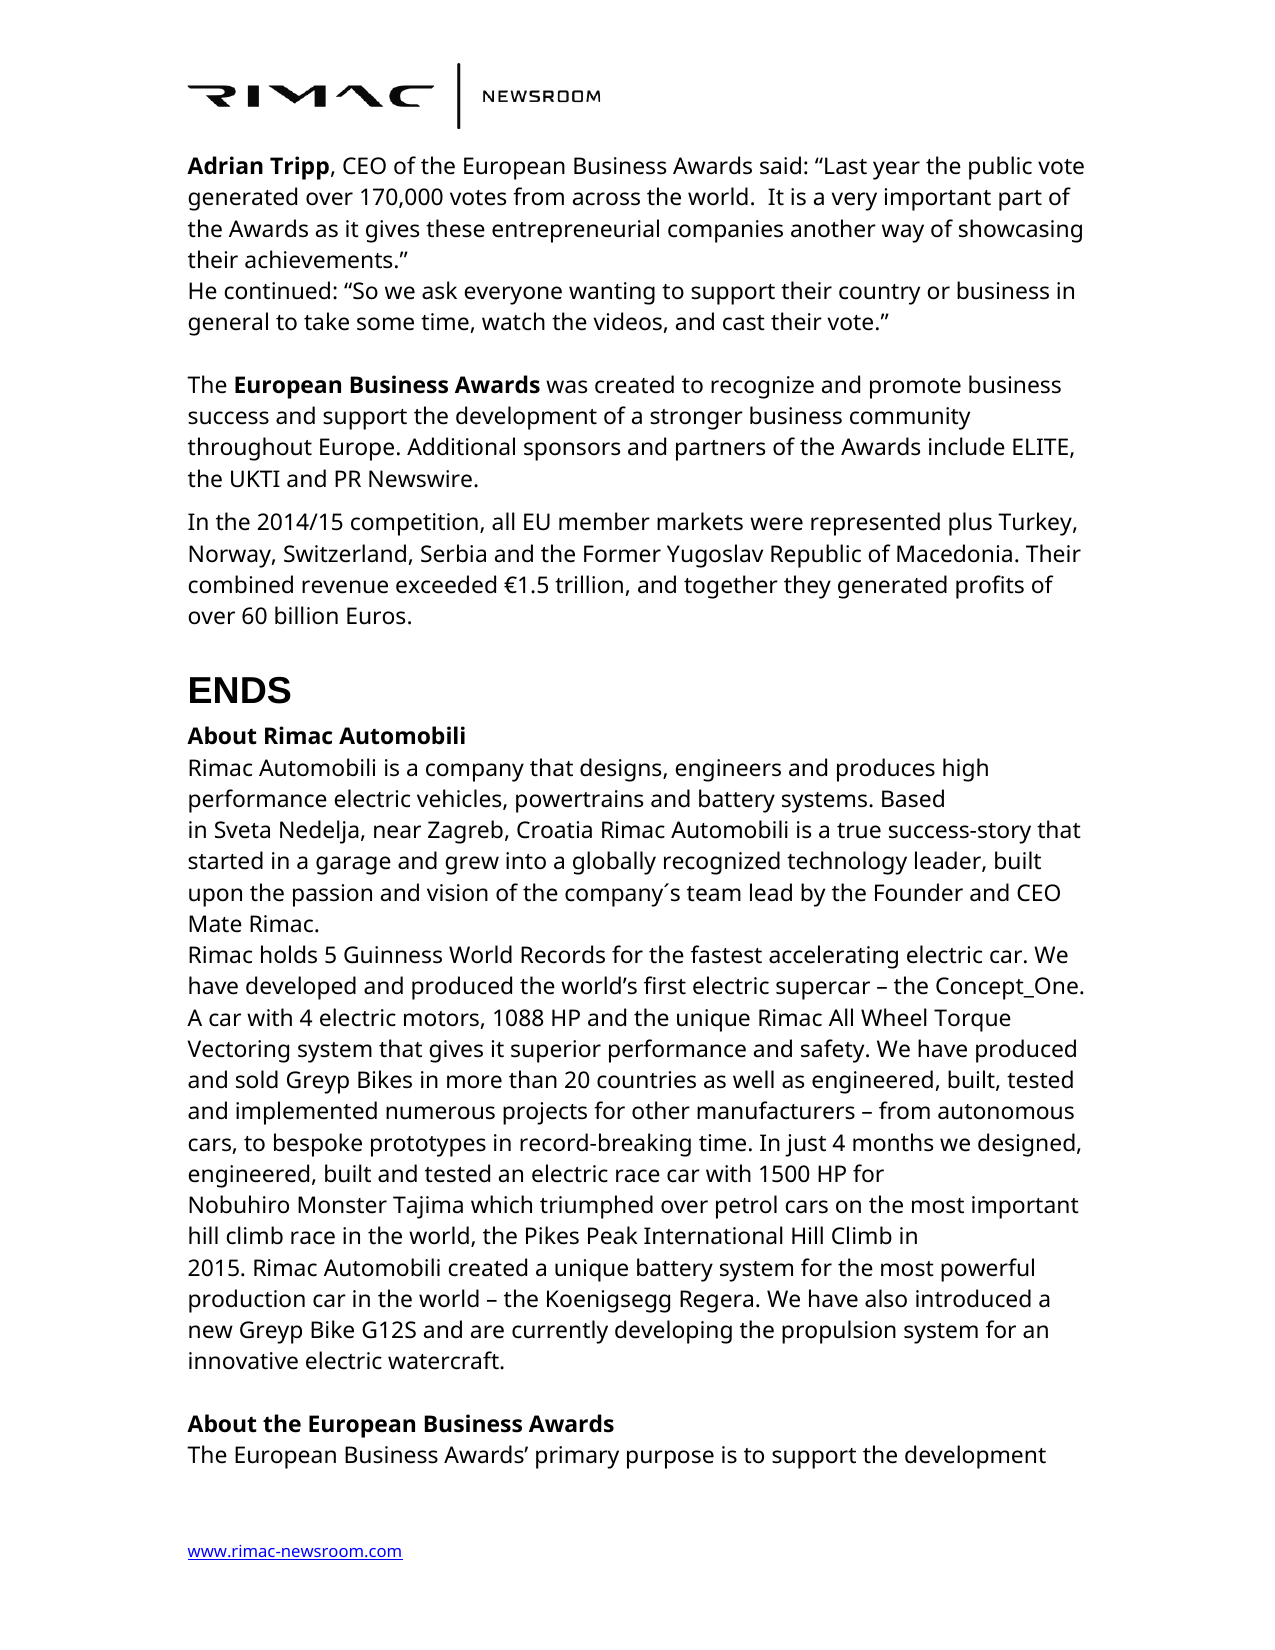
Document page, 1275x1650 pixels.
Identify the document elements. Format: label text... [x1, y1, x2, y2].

text Adrian Tripp, CEO of the European Business Awards said: “Last year the public vote generated over 170,000 votes from across the world. It is a very important part of the Awards as it gives these entrepreneurial companies another way of showcasing their achievements.” He continued: “So we ask everyone wanting to support their country or business in general to take some time, watch the videos, and cast their vote.” The European Business Awards was created to recognize and promote business success and support the development of a stronger business community throughout Europe. Additional sponsors and partners of the Awards include ELITE, the UKTI and PR Newswire. [187, 150, 1087, 494]
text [187, 720, 1087, 1470]
subtitle ENDS [187, 669, 1087, 712]
picture [187, 60, 600, 129]
text In the 2014/15 competition, all EU member markets were represented plus Turkey, Norway, Switzerland, Serbia and the Former Yugoslav Republic of Macedonia. Their combined revenue exceeded €1.5 trillion, and together they generated profits of over 60 billion Euros. [187, 506, 1087, 631]
